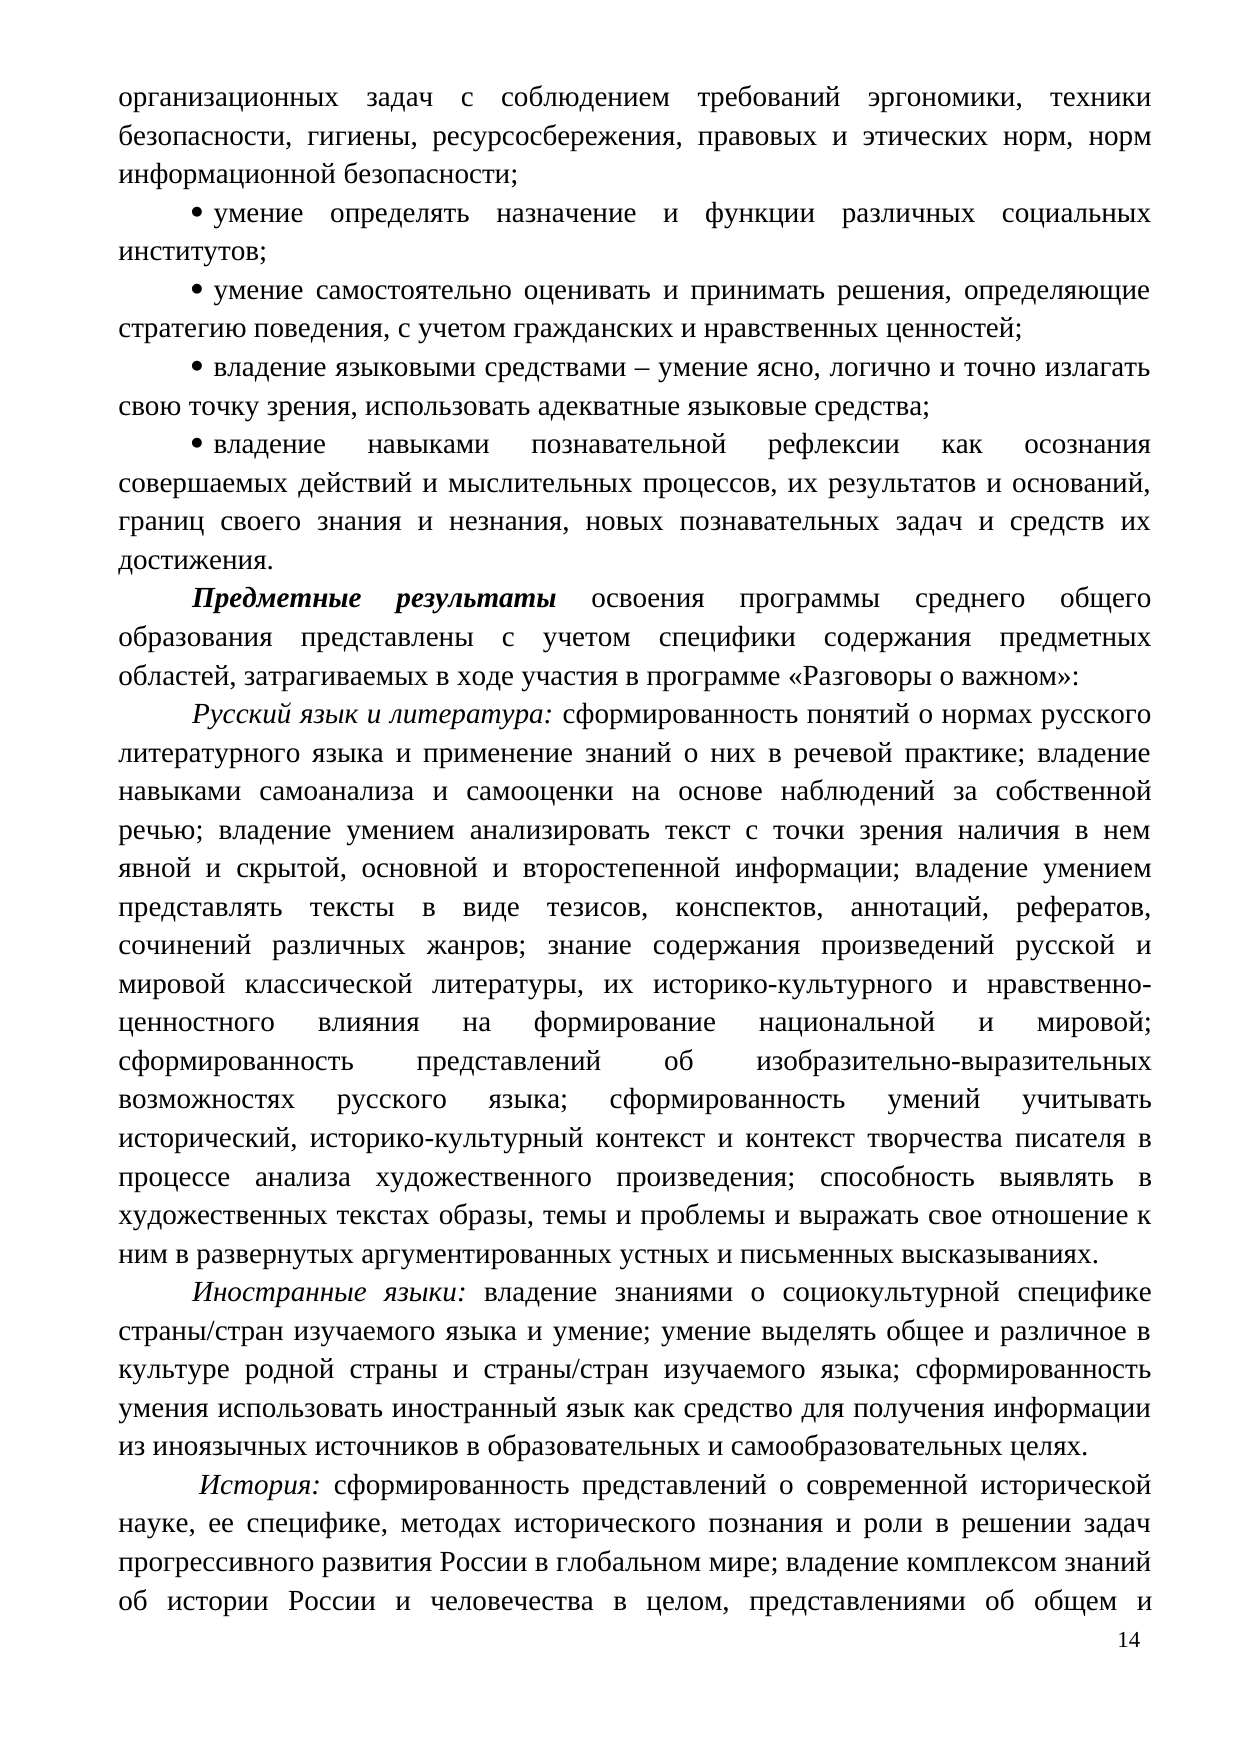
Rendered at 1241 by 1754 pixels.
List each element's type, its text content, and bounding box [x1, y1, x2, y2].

list владение языковыми средствами – умение ясно, логично и точно излагать свою точку зрения, использовать адекватные языковые средства; [118, 349, 1152, 421]
text Иностранные языки: владение знаниями о социокультурной специфике страны/стран изучаемого языка и умение; умение выделять общее и различное в культуре родной страны и страны/стран изучаемого языка; сформированность умения использовать иностранный язык как средство для получения информации из иноязычных источников в образовательных и самообразовательных целях. [118, 1274, 1152, 1462]
text Русский язык и литература: сформированность понятий о нормах русского литературного языка и применение знаний о них в речевой практике; владение навыками самоанализа и самооценки на основе наблюдений за собственной речью; владение умением анализировать текст с точки зрения наличия в нем явной и скрытой, основной и второстепенной информации; владение умением представлять тексты в виде тезисов, конспектов, аннотаций, рефератов, сочинений различных жанров; знание содержания произведений русской и мировой классической литературы, их историко-культурного и нравственно-ценностного влияния на формирование национальной и мировой; сформированность представлений об изобразительно-выразительных возможностях русского языка; сформированность умений учитывать исторический, историко-культурный контекст и контекст творчества писателя в процессе анализа художественного произведения; способность выявлять в художественных текстах образы, темы и проблемы и выражать свое отношение к ним в развернутых аргументированных устных и письменных высказываниях. [118, 696, 1152, 1269]
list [118, 79, 1151, 190]
text Предметные результаты освоения программы среднего общего образования представлены с учетом специфики содержания предметных областей, затрагиваемых в ходе участия в программе «Разговоры о важном»: [118, 581, 1151, 691]
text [118, 1467, 1152, 1616]
list умение самостоятельно оценивать и принимать решения, определяющие стратегию поведения, с учетом гражданских и нравственных ценностей; [118, 272, 1151, 344]
list умение определять назначение и функции различных социальных институтов; [118, 195, 1151, 267]
list владение навыками познавательной рефлексии как осознания совершаемых действий и мыслительных процессов, их результатов и оснований, границ своего знания и незнания, новых познавательных задач и средств их достижения. [118, 426, 1151, 576]
